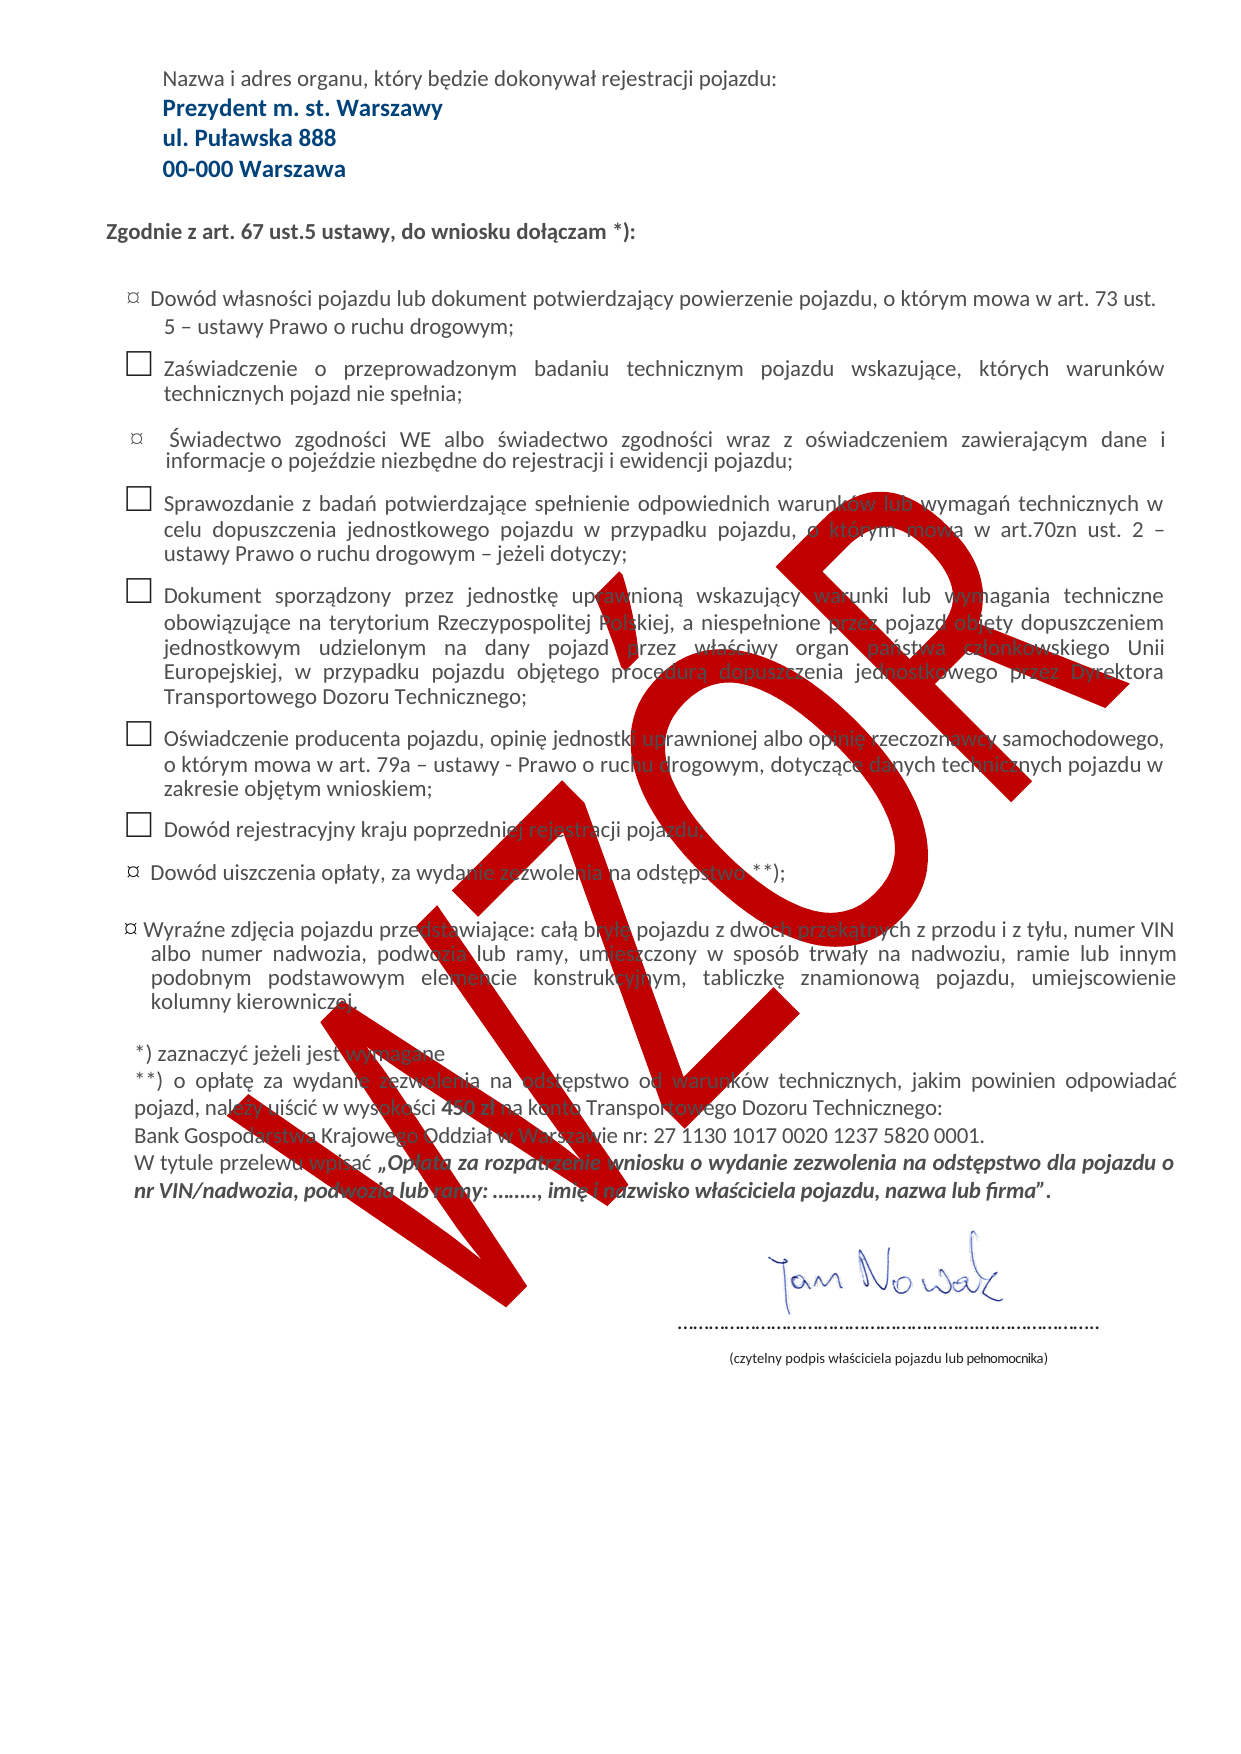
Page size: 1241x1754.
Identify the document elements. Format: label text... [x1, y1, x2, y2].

text Prezydent m. st. Warszawy [162, 93, 1178, 123]
text Dowód własności pojazdu lub dokument potwierdzający powierzenie pojazdu, o którym mowa w art. 73 ust. [126, 270, 1178, 316]
picture [763, 1228, 1010, 1318]
text (czytelny podpis właściciela pojazdu lub pełnomocnika) [729, 1349, 1178, 1367]
text 00-000 Warszawa [162, 153, 1178, 183]
text W tytule przelewu wpisać „Opłata za rozpatrzenie wniosku o wydanie zezwolenia na odstępstwo dla pojazdu o nr VIN/nadwozia, podwozia lub ramy: …….., imię i nazwisko właściciela pojazdu, nazwa lub firma”. [134, 1149, 1178, 1204]
list Sprawozdanie z badań potwierdzające spełnienie odpowiednich warunków lub wymagań technicznych w celu dopuszczenia jednostkowego pojazdu w przypadku pojazdu, o którym mowa w art.70zn ust. 2 – ustawy Prawo o ruchu drogowym – jeżeli dotyczy; [126, 479, 1165, 567]
list Zaświadczenie o przeprowadzonym badaniu technicznym pojazdu wskazujące, których warunków technicznych pojazd nie spełnia; [126, 346, 1166, 407]
list Dokument sporządzony przez jednostkę uprawnioną wskazujący warunki lub wymagania techniczne obowiązujące na terytorium Rzeczypospolitej Polskiej, a niespełnione przez pojazd objęty dopuszczeniem jednostkowym udzielonym na dany pojazd przez właściwy organ państwa członkowskiego Unii Europejskiej, w przypadku pojazdu objętego procedurą dopuszczenia jednostkowego przez Dyrektora Transportowego Dozoru Technicznego; [126, 570, 1166, 710]
list Oświadczenie producenta pojazdu, opinię jednostki uprawnionej albo opinię rzeczoznawcy samochodowego, o którym mowa w art. 79a – ustawy - Prawo o ruchu drogowym, dotyczące danych technicznych pojazdu w zakresie objętym wnioskiem; [126, 714, 1166, 802]
text ………………………………………………….………………….. [677, 1307, 1178, 1335]
text Nazwa i adres organu, który będzie dokonywał rejestracji pojazdu: [162, 64, 1178, 93]
text *) zaznaczyć jeżeli jest wymagane [134, 1039, 1178, 1067]
text Bank Gospodarstwa Krajowego Oddział w Warszawie nr: 27 1130 1017 0020 1237 5820 0001. [134, 1122, 1178, 1149]
text Świadectwo zgodności WE albo świadectwo zgodności wraz z oświadczeniem zawierającym dane i informacje o pojeździe niezbędne do rejestracji i ewidencji pojazdu; [129, 429, 1165, 474]
text 5 – ustawy Prawo o ruchu drogowym; [163, 316, 1178, 340]
text Zgodnie z art. 67 ust.5 ustawy, do wniosku dołączam *): [106, 217, 1178, 245]
text **) o opłatę za wydanie zezwolenia na odstępstwo od warunków technicznych, jakim powinien odpowiadać pojazd, należy uiścić w wysokości 450 zł na konto Transportowego Dozoru Technicznego: [134, 1067, 1178, 1122]
text ul. Puławska 888 [162, 123, 899, 153]
text Dowód uiszczenia opłaty, za wydanie zezwolenia na odstępstwo **); [126, 846, 1178, 889]
text Wyraźne zdjęcia pojazdu przedstawiające: całą bryłę pojazdu z dwóch przekątnych z przodu i z tyłu, numer VIN albo numer nadwozia, podwozia lub ramy, umieszczony w sposób trwały na nadwoziu, ramie lub innym podobnym podstawowym elemencie konstrukcyjnym, tabliczkę znamionową pojazdu, umiejscowienie kolumny kierowniczej. [124, 918, 1178, 1015]
list Dowód rejestracyjny kraju poprzedniej rejestracji pojazdu; [126, 802, 1178, 846]
